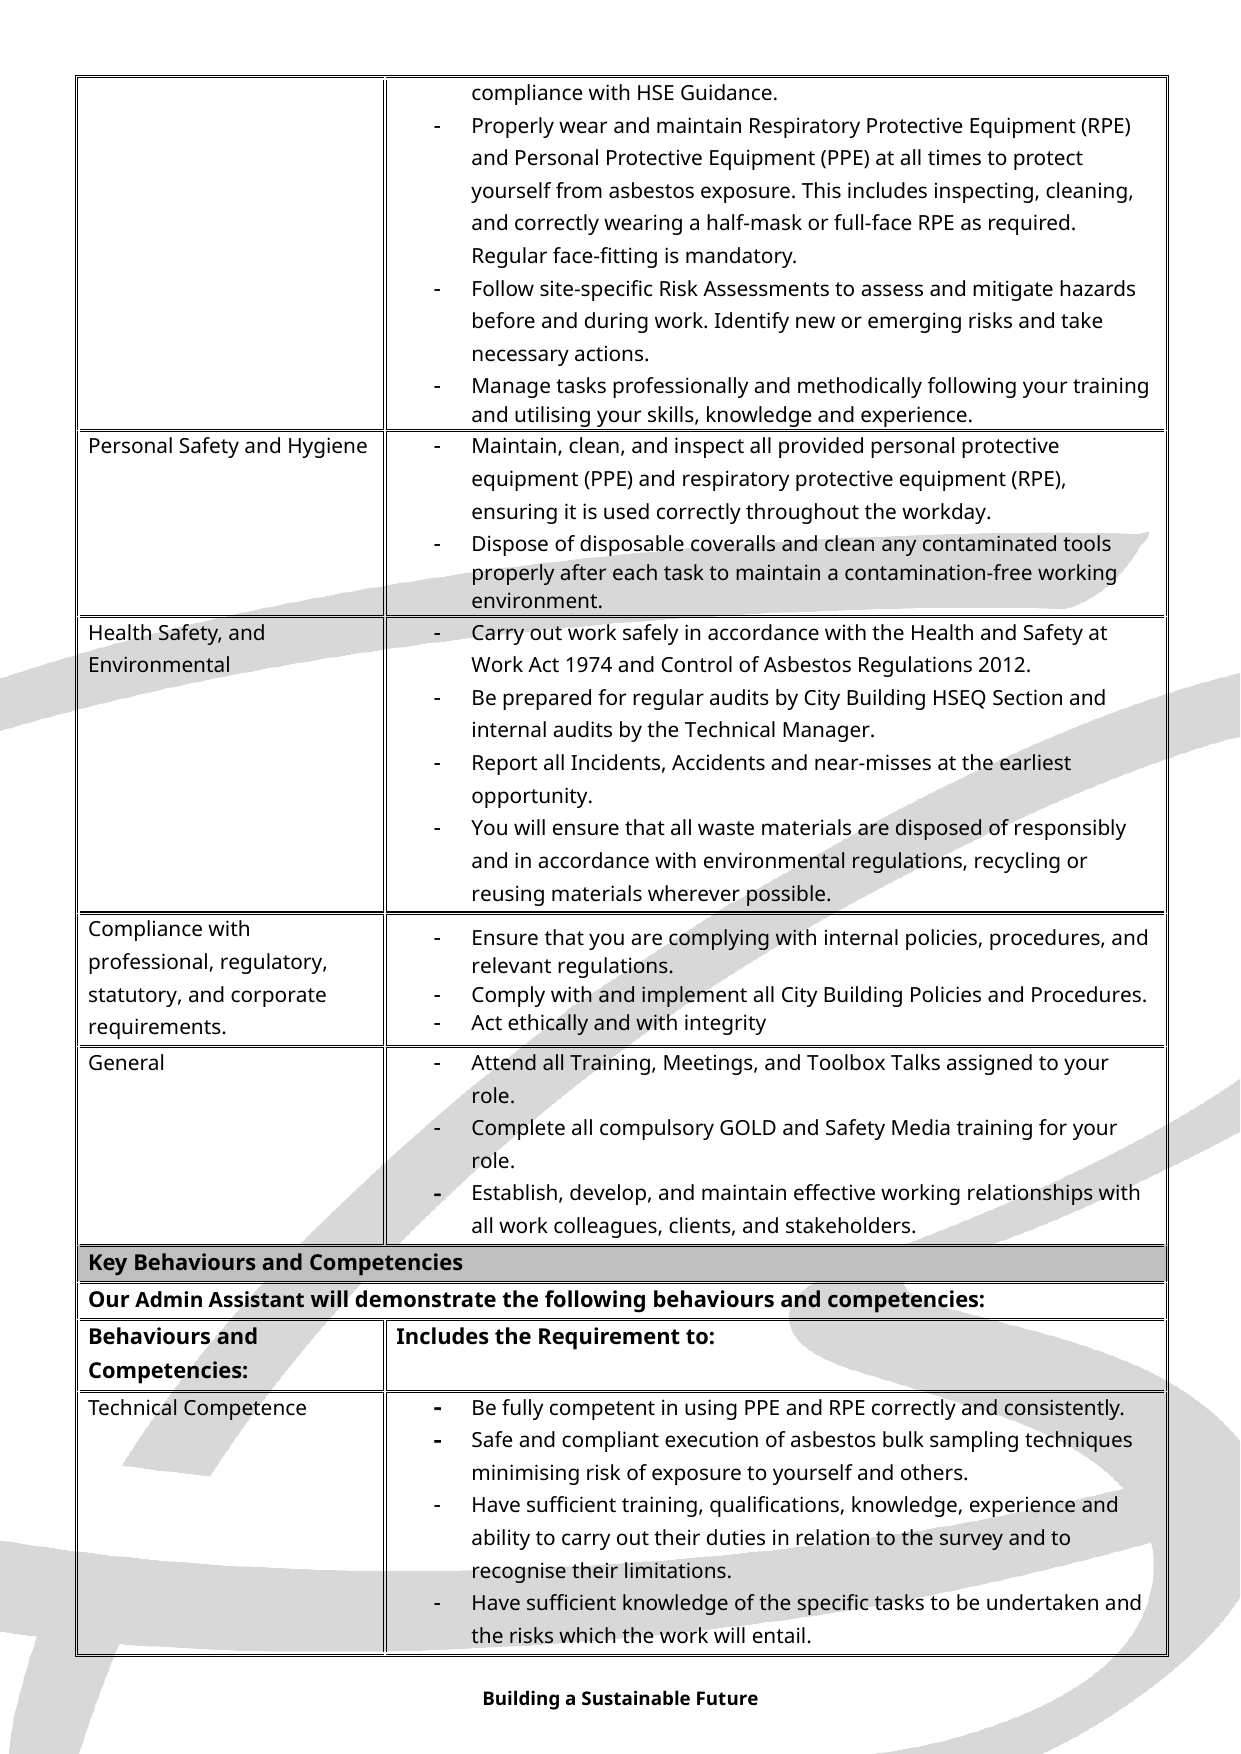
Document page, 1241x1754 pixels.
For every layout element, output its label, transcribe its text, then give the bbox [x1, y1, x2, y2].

table_cell Attend all Training, Meetings, and Toolbox Talks assigned to your role. Complete all compulsory GOLD and Safety Media training for your role. Establish, develop, and maintain effective working relationships with all work colleagues, clients, and stakeholders. [385, 1045, 1168, 1244]
table_cell Includes the Requirement to: [385, 1318, 1168, 1389]
table_cell Compliance with professional, regulatory, statutory, and corporate requirements. [78, 911, 383, 1045]
table_cell Ensure that you are complying with internal policies, procedures, and relevant regulations. Comply with and implement all City Building Policies and Procedures. Act ethically and with integrity [387, 911, 1166, 1045]
table_cell Personal Safety and Hygiene [78, 429, 383, 615]
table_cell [385, 1390, 1166, 1654]
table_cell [385, 78, 1166, 428]
table_cell Maintain, clean, and inspect all provided personal protective equipment (PPE) and respiratory protective equipment (RPE), ensuring it is used correctly throughout the workday. Dispose of disposable coveralls and clean any contaminated tools properly after each task to maintain a contamination-free working environment. [387, 429, 1166, 615]
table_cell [77, 76, 385, 428]
table_cell Key Behaviours and Competencies [77, 1244, 1168, 1281]
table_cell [78, 1390, 385, 1654]
table_cell Carry out work safely in accordance with the Health and Safety at Work Act 1974 and Control of Asbestos Regulations 2012. Be prepared for regular audits by City Building HSEQ Section and internal audits by the Technical Manager. Report all Incidents, Accidents and near-misses at the earliest opportunity. You will ensure that all waste materials are disposed of responsibly and in accordance with environmental regulations, recycling or reusing materials wherever possible. [387, 615, 1166, 911]
table_cell Behaviours and Competencies: [77, 1318, 385, 1389]
table_cell Health Safety, and Environmental [78, 615, 383, 911]
table_cell General [77, 1045, 385, 1244]
table_cell Our Admin Assistant will demonstrate the following behaviours and competencies: [77, 1281, 1168, 1318]
